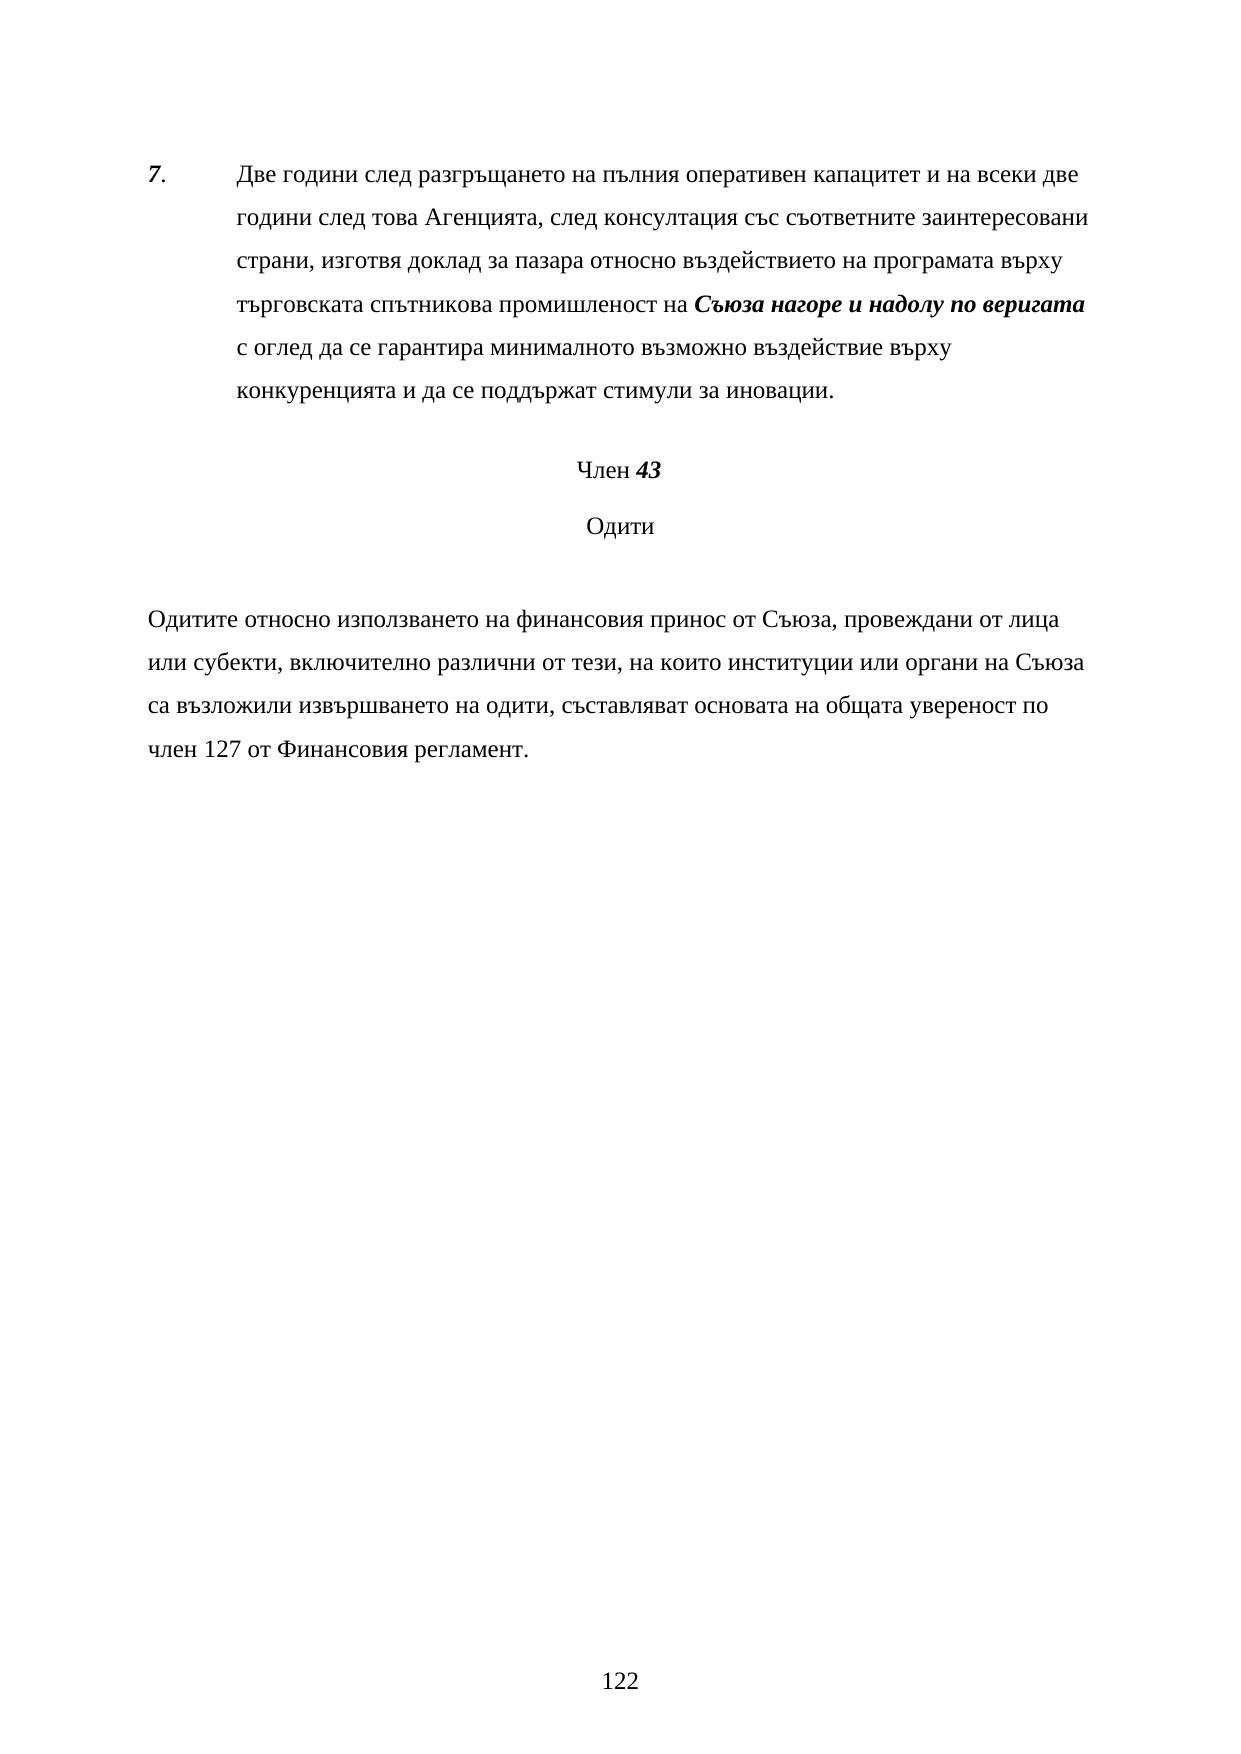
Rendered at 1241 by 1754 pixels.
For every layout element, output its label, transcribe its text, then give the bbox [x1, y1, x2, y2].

text Одити [148, 511, 1092, 540]
text Член 43 [148, 456, 1092, 484]
text 7. Две години след разгръщането на пълния оперативен капацитет и на всеки две години след това Агенцията, след консултация със съответните заинтересовани страни, изготвя доклад за пазара относно въздействието на програмата върху търговската спътникова промишленост на Съюза нагоре и надолу по веригата с оглед да се гарантира минималното възможно въздействие върху конкуренцията и да се поддържат стимули за иновации. [148, 159, 1092, 404]
text Одитите относно използването на финансовия принос от Съюза, провеждани от лица или субекти, включително различни от тези, на които институции или органи на Съюза са възложили извършването на одити, съставляват основата на общата увереност по член 127 от Финансовия регламент. [148, 604, 1092, 762]
